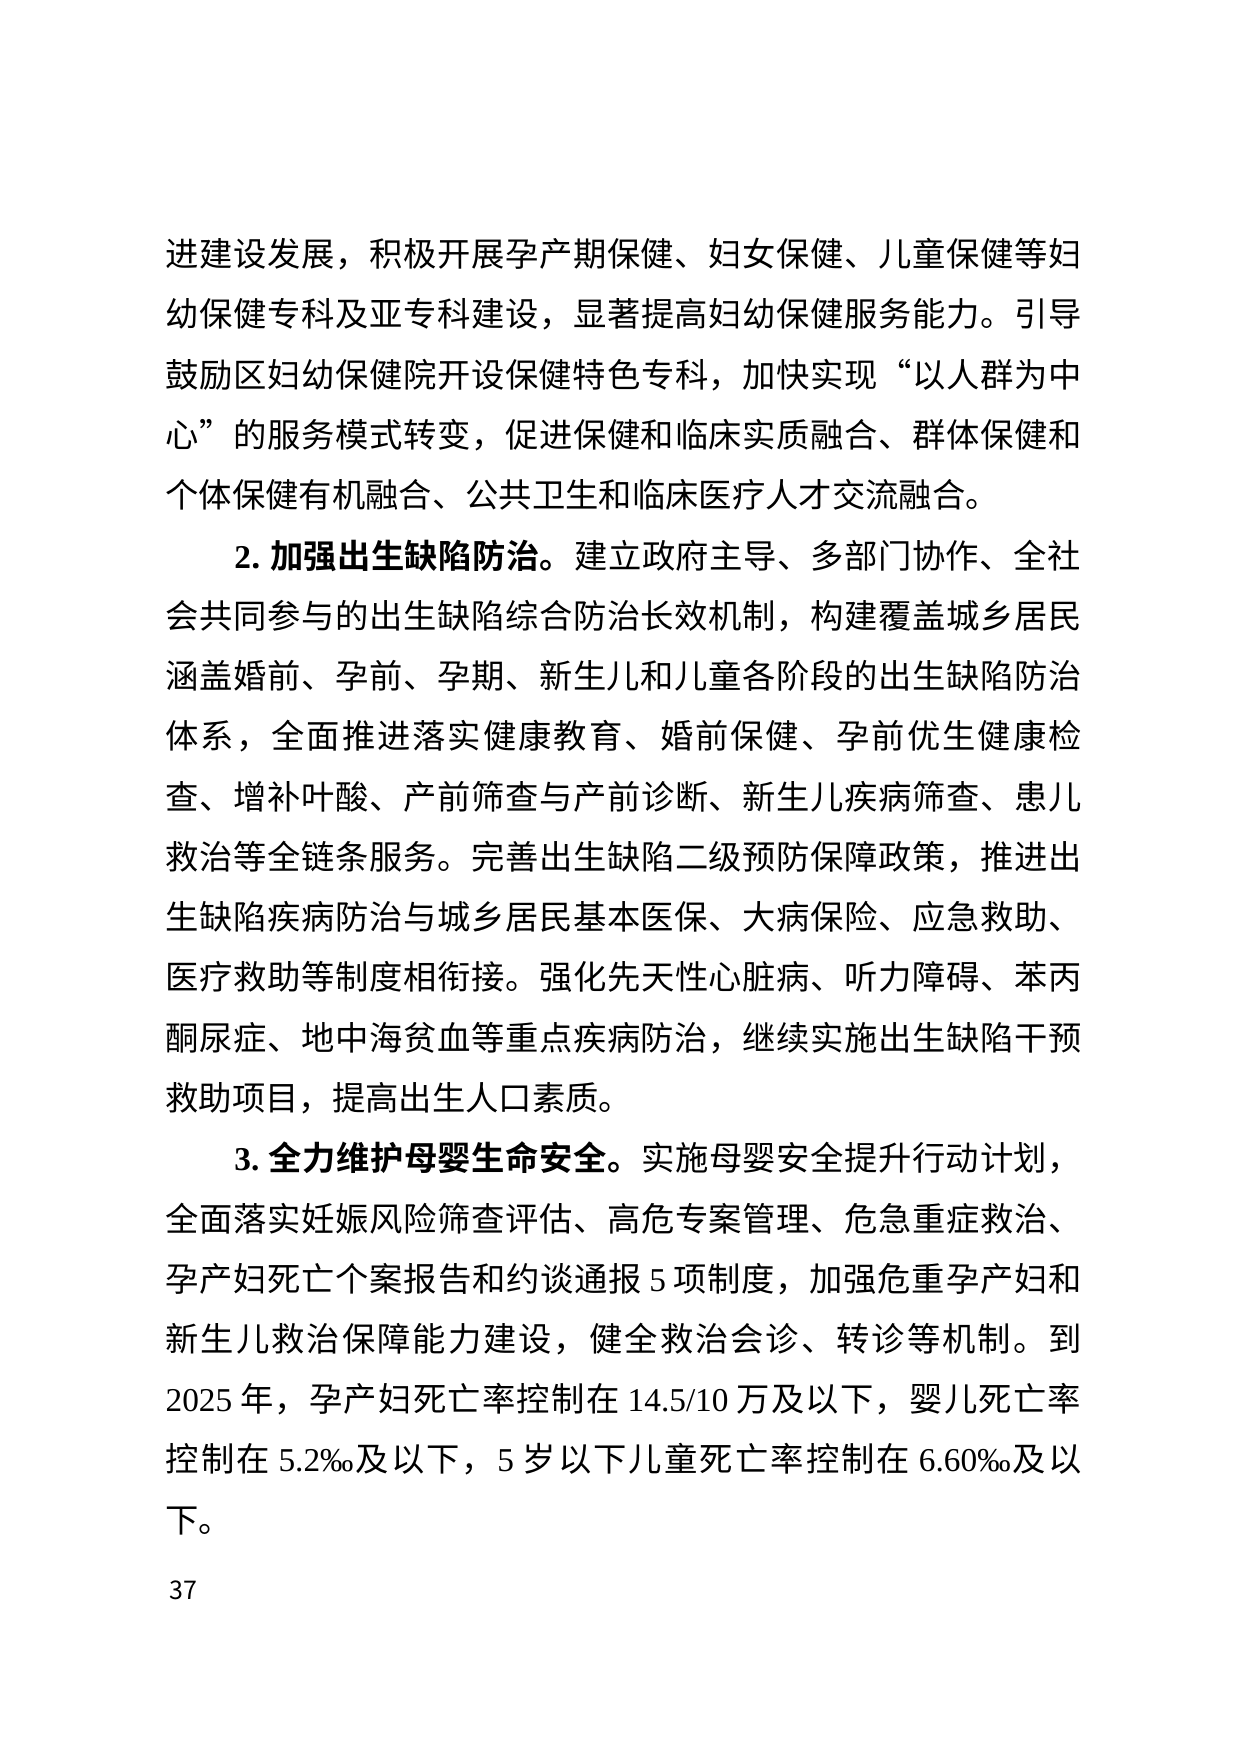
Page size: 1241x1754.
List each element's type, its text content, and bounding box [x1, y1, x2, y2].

text 3. 全力维护母婴生命安全。实施母婴安全提升行动计划，全面落实妊娠风险筛查评估、高危专案管理、危急重症救治、孕产妇死亡个案报告和约谈通报5项制度，加强危重孕产妇和新生儿救治保障能力建设，健全救治会诊、转诊等机制。到2025年，孕产妇死亡率控制在14.5/10万及以下，婴儿死亡率控制在5.2‰及以下，5岁以下儿童死亡率控制在6.60‰及以下。 [165, 1123, 1081, 1544]
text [165, 218, 1081, 519]
text 2. 加强出生缺陷防治。建立政府主导、多部门协作、全社会共同参与的出生缺陷综合防治长效机制，构建覆盖城乡居民涵盖婚前、孕前、孕期、新生儿和儿童各阶段的出生缺陷防治体系，全面推进落实健康教育、婚前保健、孕前优生健康检查、增补叶酸、产前筛查与产前诊断、新生儿疾病筛查、患儿救治等全链条服务。完善出生缺陷二级预防保障政策，推进出生缺陷疾病防治与城乡居民基本医保、大病保险、应急救助、医疗救助等制度相衔接。强化先天性心脏病、听力障碍、苯丙酮尿症、地中海贫血等重点疾病防治，继续实施出生缺陷干预救助项目，提高出生人口素质。 [165, 520, 1081, 1122]
